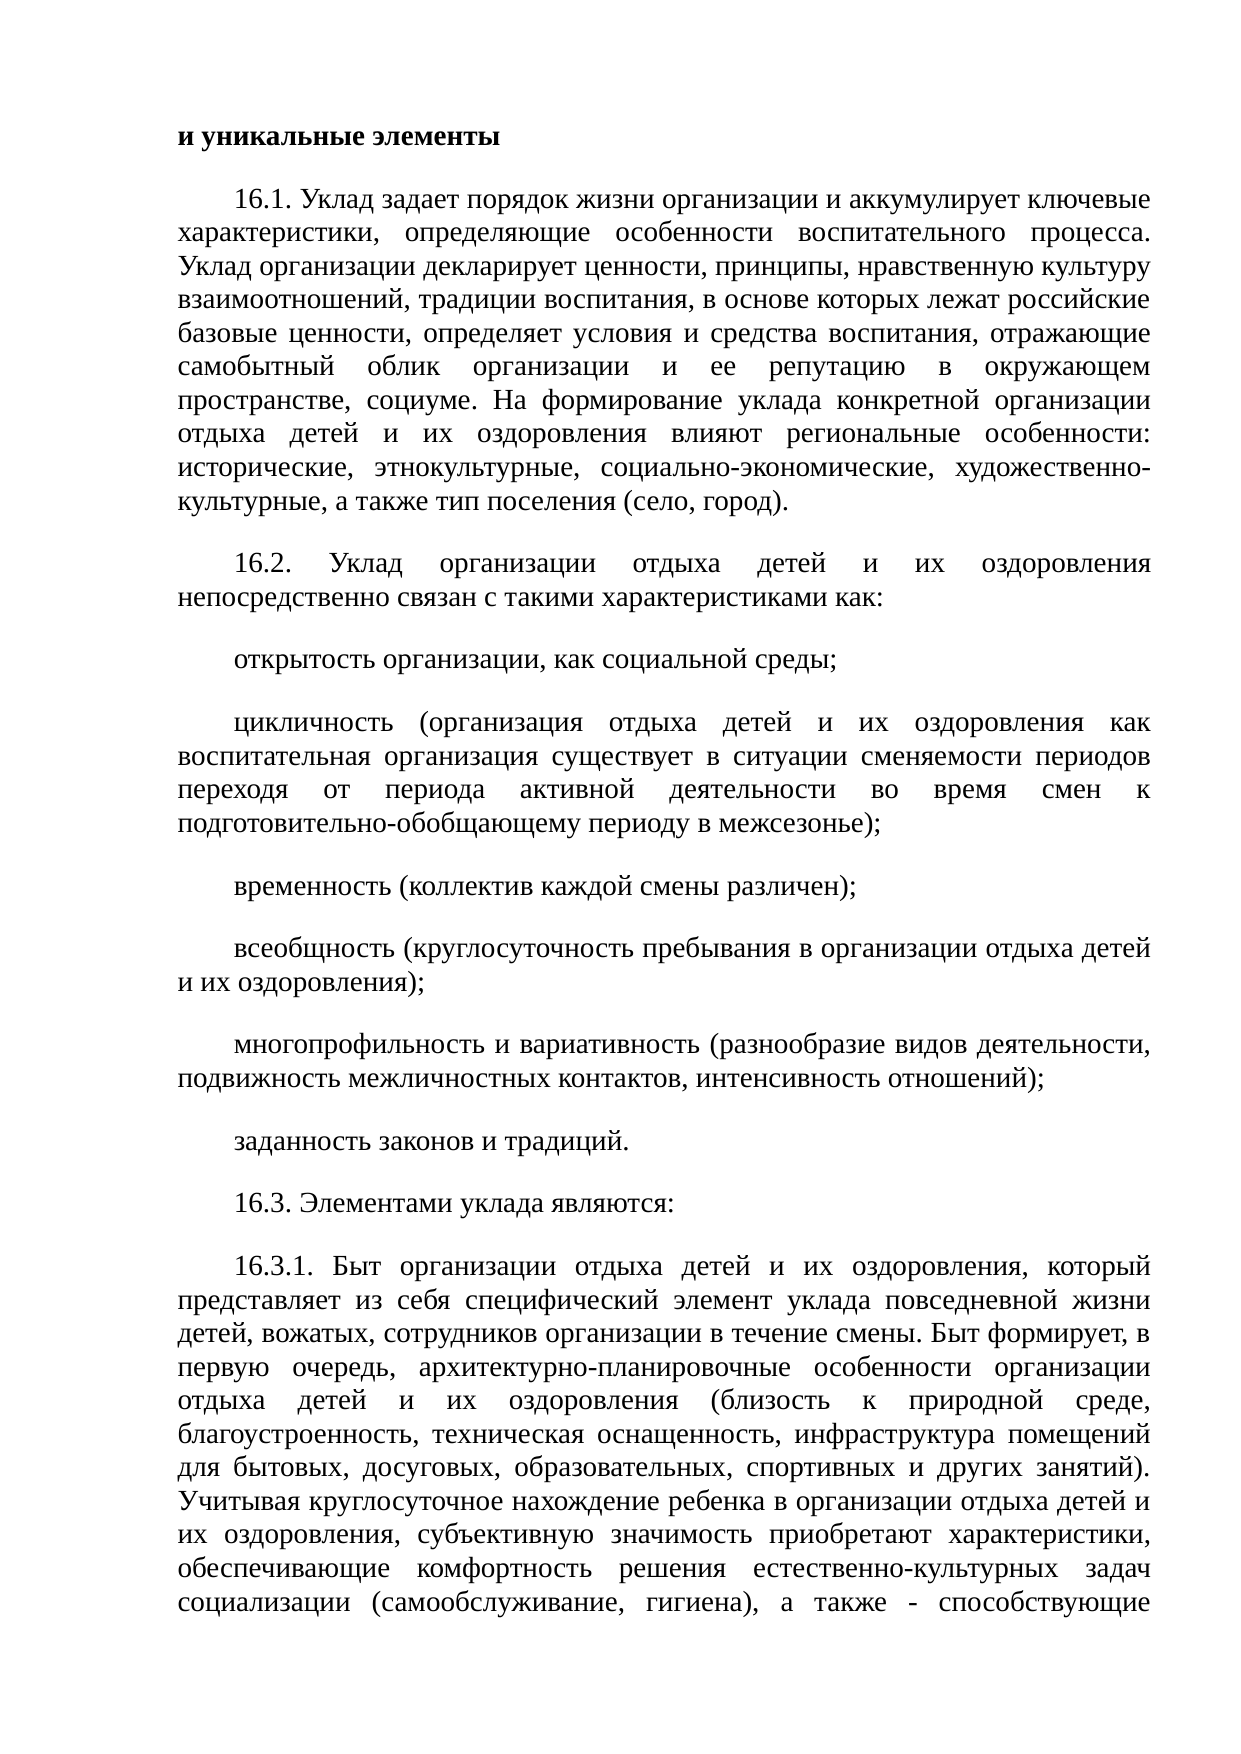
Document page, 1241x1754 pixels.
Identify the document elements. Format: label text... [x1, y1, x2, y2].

text заданность законов и традиций. [177, 1123, 1152, 1156]
text временность (коллектив каждой смены различен); [177, 868, 1152, 901]
text 16.3. Элементами уклада являются: [177, 1186, 1152, 1219]
text многопрофильность и вариативность (разнообразие видов деятельности, подвижность межличностных контактов, интенсивность отношений); [177, 1027, 1152, 1094]
text 16.1. Уклад задает порядок жизни организации и аккумулирует ключевые характеристики, определяющие особенности воспитательного процесса. Уклад организации декларирует ценности, принципы, нравственную культуру взаимоотношений, традиции воспитания, в основе которых лежат российские базовые ценности, определяет условия и средства воспитания, отражающие самобытный облик организации и ее репутацию в окружающем пространстве, социуме. На формирование уклада конкретной организации отдыха детей и их оздоровления влияют региональные особенности: исторические, этнокультурные, социально-экономические, художественно-культурные, а также тип поселения (село, город). [177, 181, 1152, 516]
text цикличность (организация отдыха детей и их оздоровления как воспитательная организация существует в ситуации сменяемости периодов переходя от периода активной деятельности во время смен к подготовительно-обобщающему периоду в межсезонье); [177, 704, 1152, 838]
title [177, 118, 1152, 152]
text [177, 1248, 1152, 1617]
text открытость организации, как социальной среды; [177, 642, 1152, 675]
text всеобщность (круглосуточность пребывания в организации отдыха детей и их оздоровления); [177, 930, 1152, 997]
text 16.2. Уклад организации отдыха детей и их оздоровления непосредственно связан с такими характеристиками как: [177, 545, 1152, 612]
